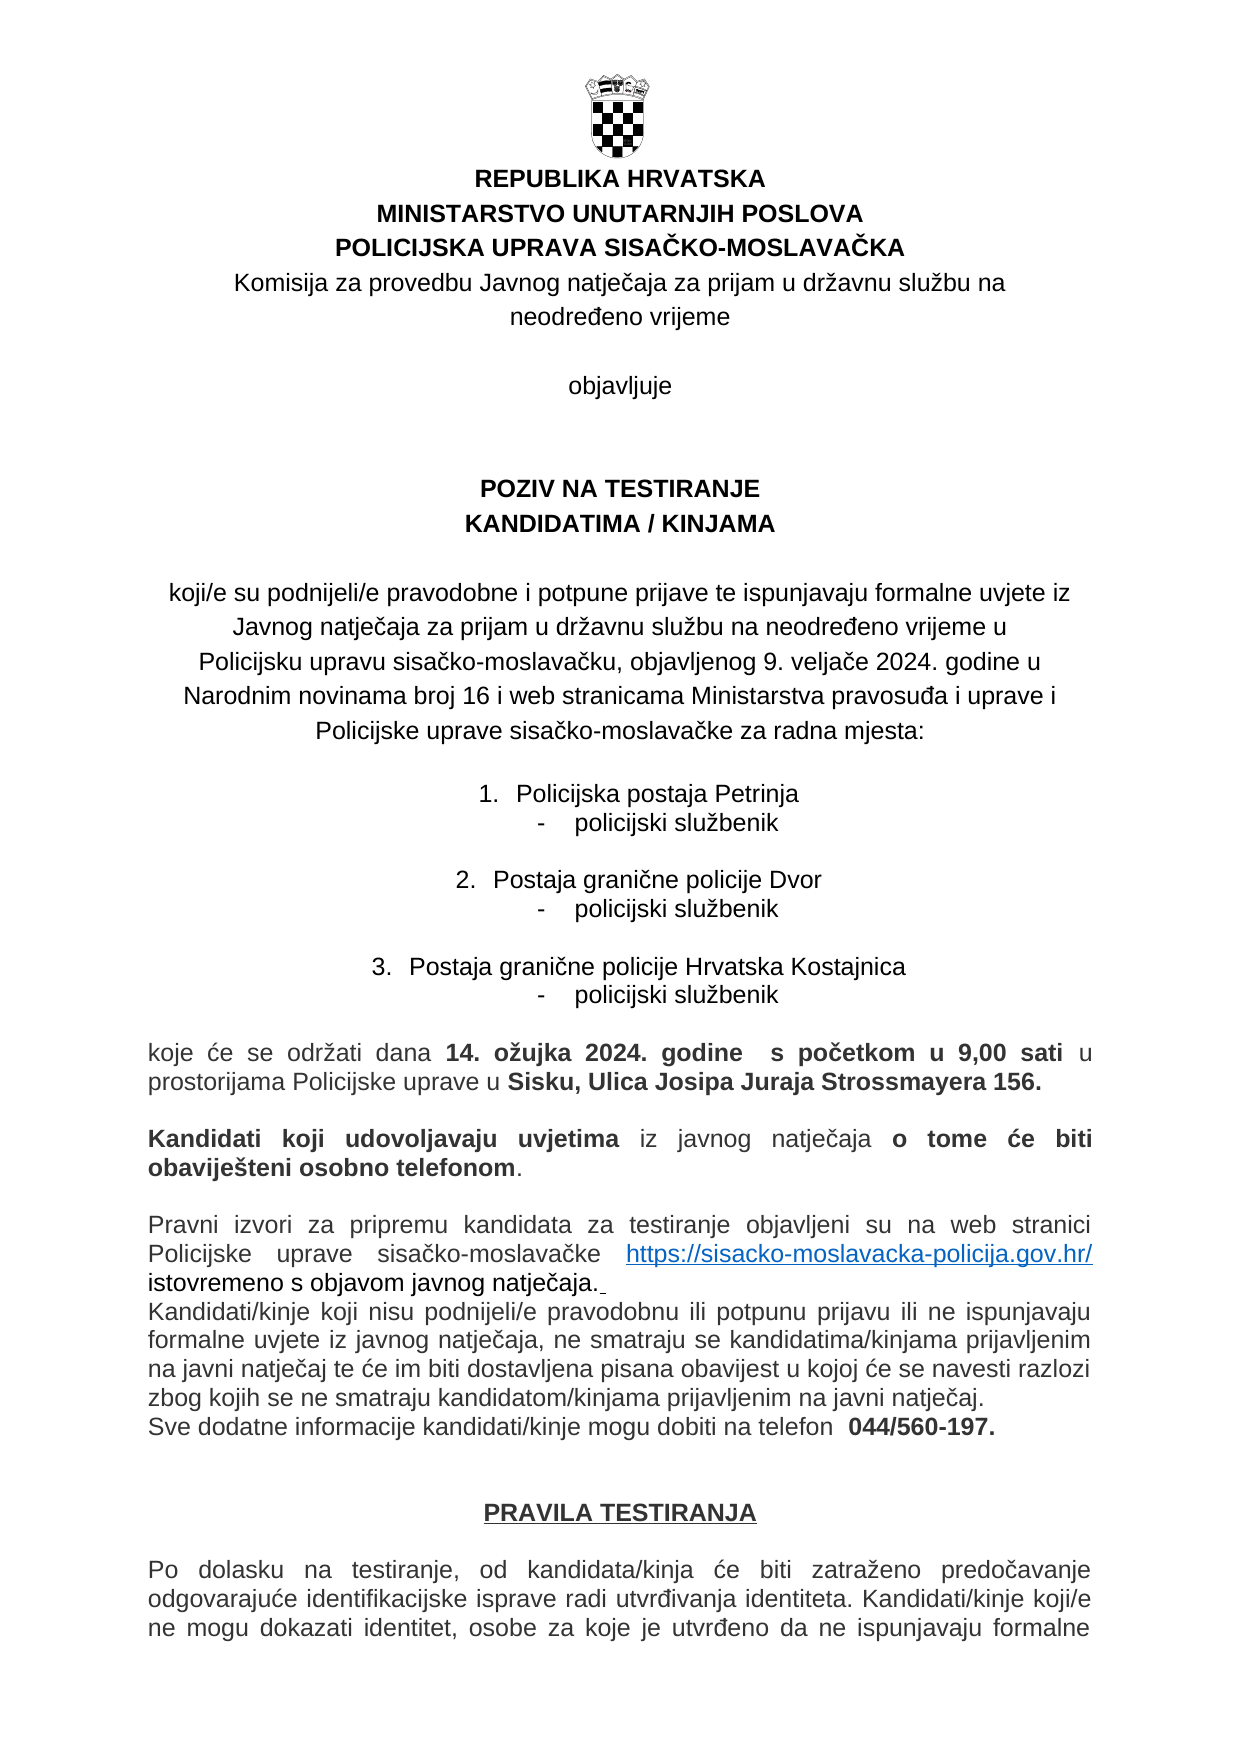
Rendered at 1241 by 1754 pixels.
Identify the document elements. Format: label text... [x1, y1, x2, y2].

list policijski službenik [223, 894, 1093, 923]
list policijski službenik [223, 980, 1093, 1009]
text Policijsku upravu sisačko-moslavačku, objavljenog 9. veljače 2024. godine u Narodnim novinama broj 16 i web stranicama Ministarstva pravosuđa i uprave i Policijske uprave sisačko-moslavačke za radna mjesta: [148, 647, 1093, 744]
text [148, 1555, 1093, 1641]
text koje će se održati dana 14. ožujka 2024. godine s početkom u 9,00 sati u prostorijama Policijske uprave u Sisku, Ulica Josipa Juraja Strossmayera 156. [148, 1038, 1093, 1095]
text POZIV NA TESTIRANJE [148, 474, 1093, 503]
text neodređeno vrijeme [148, 302, 1093, 331]
text Kandidati/kinje koji nisu podnijeli/e pravodobnu ili potpunu prijavu ili ne ispunjavaju formalne uvjete iz javnog natječaja, ne smatraju se kandidatima/kinjama prijavljenim na javni natječaj te će im biti dostavljena pisana obavijest u kojoj će se navesti razlozi zbog kojih se ne smatraju kandidatom/kinjama prijavljenim na javni natječaj. [148, 1296, 1093, 1411]
text MINISTARSTVO UNUTARNJIH POSLOVA [148, 198, 1093, 227]
list Policijska postaja Petrinja [185, 779, 1093, 808]
text KANDIDATIMA / KINJAMA [148, 509, 1093, 538]
text Sve dodatne informacije kandidati/kinje mogu dobiti na telefon 044/560-197. [148, 1411, 1093, 1440]
list Postaja granične policije Hrvatska Kostajnica [185, 951, 1093, 980]
list policijski službenik [223, 808, 1093, 836]
text Pravni izvori za pripremu kandidata za testiranje objavljeni su na web stranici Policijske uprave sisačko-moslavačke https://sisacko-moslavacka-policija.gov.hr/ istovremeno s objavom javnog natječaja. [148, 1210, 1093, 1296]
text koji/e su podnijeli/e pravodobne i potpune prijave te ispunjavaju formalne uvjete iz Javnog natječaja za prijam u državnu službu na neodređeno vrijeme u [148, 578, 1093, 641]
list Postaja granične policije Dvor [185, 865, 1093, 894]
text Kandidati koji udovoljavaju uvjetima iz javnog natječaja o tome će biti obaviješteni osobno telefonom. [148, 1124, 1093, 1181]
text POLICIJSKA UPRAVA SISAČKO-MOSLAVAČKA [148, 233, 1093, 262]
text REPUBLIKA HRVATSKA [148, 164, 1093, 193]
text PRAVILA TESTIRANJA [148, 1498, 1093, 1526]
text objavljuje [148, 371, 1093, 400]
text Komisija za provedbu Javnog natječaja za prijam u državnu službu na [148, 267, 1093, 296]
